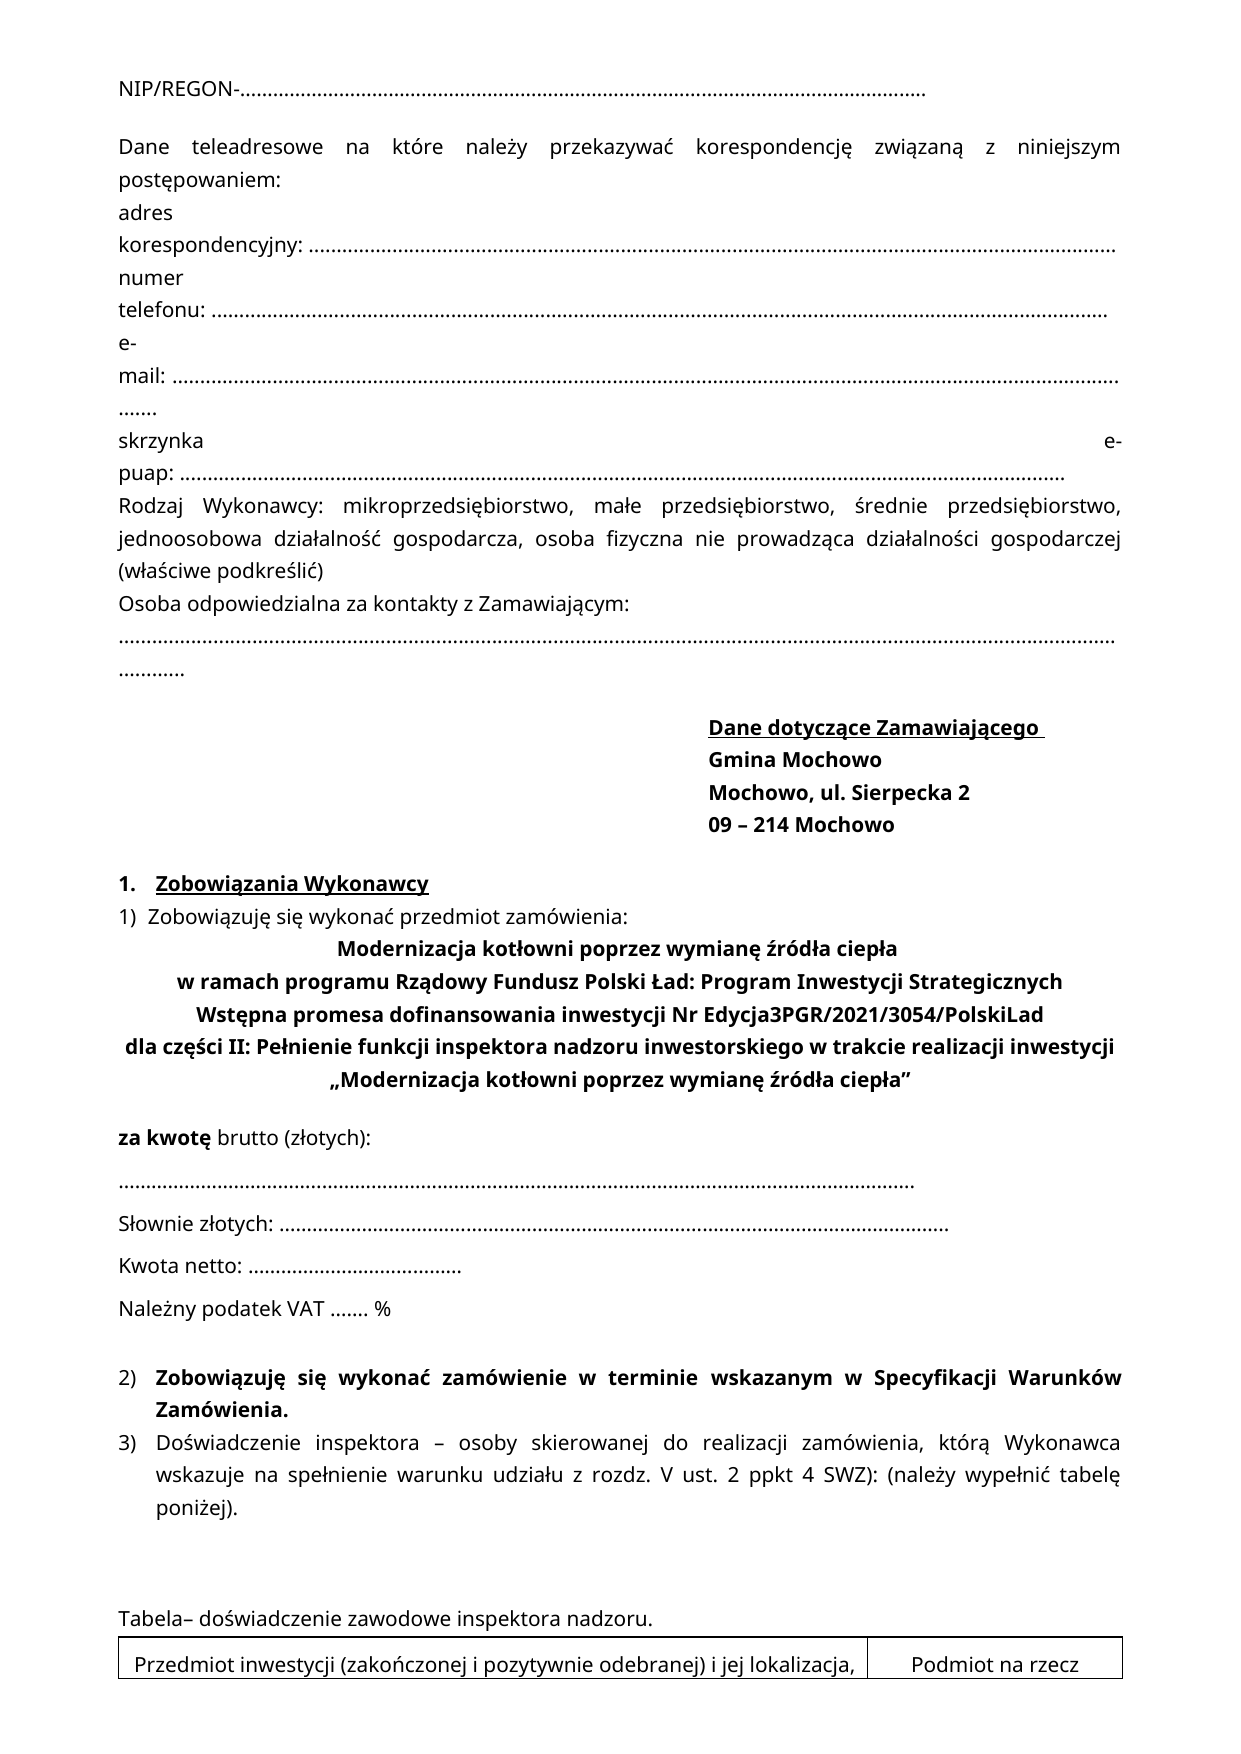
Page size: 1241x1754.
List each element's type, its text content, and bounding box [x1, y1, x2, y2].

text Słownie złotych: …………………….…………………………………….………………………….………………….. [118, 1209, 1122, 1237]
text Osoba odpowiedzialna za kontakty z Zamawiającym: [118, 589, 1122, 617]
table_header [119, 1638, 867, 1678]
text ............................................................................................................................................................................................... [118, 622, 1122, 683]
text Dane teleadresowe na które należy przekazywać korespondencję związaną z niniejszym postępowaniem: [118, 132, 1122, 193]
list Zobowiązuję się wykonać zamówienie w terminie wskazanym w Specyfikacji Warunków Zamówienia. [118, 1363, 1122, 1424]
text adres korespondencyjny: ................................................................................................................................................. [118, 198, 1122, 259]
text dla części II: Pełnienie funkcji inspektora nadzoru inwestorskiego w trakcie realizacji inwestycji „Modernizacja kotłowni poprzez wymianę źródła ciepła” [118, 1032, 1122, 1093]
list Doświadczenie inspektora – osoby skierowanej do realizacji zamówienia, którą Wykonawca wskazuje na spełnienie warunku udziału z rozdz. V ust. 2 ppkt 4 SWZ): (należy wypełnić tabelę poniżej). [118, 1428, 1122, 1521]
text Dane dotyczące Zamawiającego [708, 713, 1122, 741]
text skrzynka e-puap: ............................................................................................................................................................... [118, 426, 1122, 487]
text Mochowo, ul. Sierpecka 2 [708, 778, 1122, 806]
list Zobowiązania Wykonawcy [118, 869, 1122, 898]
text za kwotę brutto (złotych): [118, 1123, 1122, 1152]
list Zobowiązuję się wykonać przedmiot zamówienia: [118, 902, 1122, 930]
subtitle Gmina Mochowo [708, 745, 1122, 774]
text Kwota netto: ………………………………… [118, 1251, 1122, 1280]
text Należny podatek VAT ……. % [118, 1294, 1122, 1322]
text 09 – 214 Mochowo [708, 811, 1122, 839]
text NIP/REGON-…………………………………………………………………………………………………………….. [118, 74, 1122, 102]
text Rodzaj Wykonawcy: mikroprzedsiębiorstwo, małe przedsiębiorstwo, średnie przedsiębiorstwo, jednoosobowa działalność gospodarcza, osoba fizyczna nie prowadząca działalności gospodarczej (właściwe podkreślić) [118, 491, 1122, 585]
text …………………..…………..……………………………………………………………………….…….………………. [118, 1166, 1122, 1194]
subtitle Modernizacja kotłowni poprzez wymianę źródła ciepła w ramach programu Rządowy Fundusz Polski Ład: Program Inwestycji Strategicznych Wstępna promesa dofinansowania inwestycji Nr Edycja3PGR/2021/3054/PolskiLad [118, 934, 1122, 1028]
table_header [868, 1638, 1122, 1678]
text e-mail: ................................................................................................................................................................................. [118, 328, 1122, 422]
text Tabela– doświadczenie zawodowe inspektora nadzoru. [118, 1604, 1122, 1632]
text numer telefonu: ................................................................................................................................................................. [118, 263, 1122, 324]
